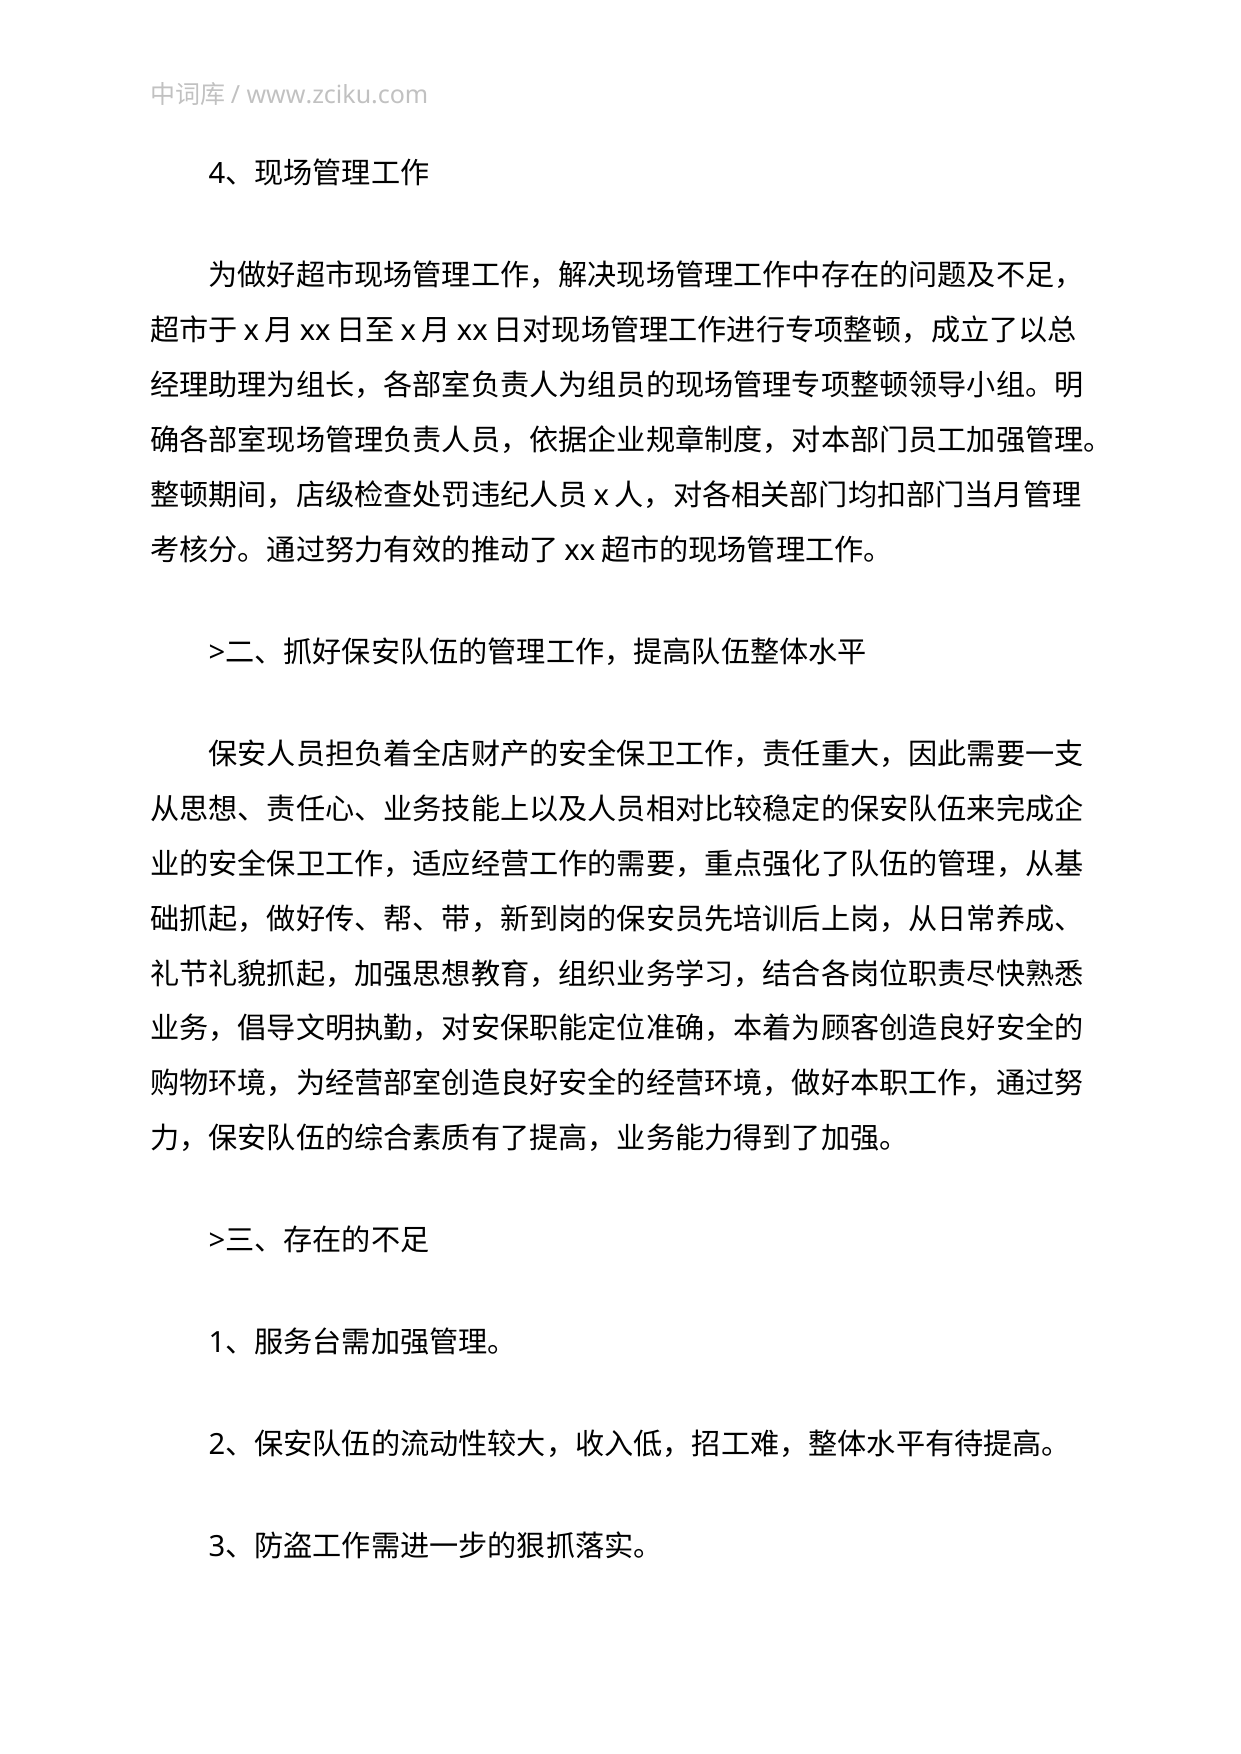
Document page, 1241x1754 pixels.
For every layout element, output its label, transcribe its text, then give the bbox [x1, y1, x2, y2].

text 保安人员担负着全店财产的安全保卫工作，责任重大，因此需要一支从思想、责任心、业务技能上以及人员相对比较稳定的保安队伍来完成企业的安全保卫工作，适应经营工作的需要，重点强化了队伍的管理，从基础抓起，做好传、帮、带，新到岗的保安员先培训后上岗，从日常养成、礼节礼貌抓起，加强思想教育，组织业务学习，结合各岗位职责尽快熟悉业务，倡导文明执勤，对安保职能定位准确，本着为顾客创造良好安全的购物环境，为经营部室创造良好安全的经营环境，做好本职工作，通过努力，保安队伍的综合素质有了提高，业务能力得到了加强。 [150, 731, 1090, 1157]
text >三、存在的不足 [150, 1217, 1090, 1259]
text 3、防盗工作需进一步的狠抓落实。 [150, 1523, 1090, 1565]
text 2、保安队伍的流动性较大，收入低，招工难，整体水平有待提高。 [150, 1421, 1090, 1463]
text >二、抓好保安队伍的管理工作，提高队伍整体水平 [150, 629, 1090, 671]
text 4、现场管理工作 [150, 150, 1090, 192]
text 为做好超市现场管理工作，解决现场管理工作中存在的问题及不足，超市于x月xx日至x月xx日对现场管理工作进行专项整顿，成立了以总经理助理为组长，各部室负责人为组员的现场管理专项整顿领导小组。明确各部室现场管理负责人员，依据企业规章制度，对本部门员工加强管理。整顿期间，店级检查处罚违纪人员x人，对各相关部门均扣部门当月管理考核分。通过努力有效的推动了xx超市的现场管理工作。 [150, 252, 1090, 569]
text 1、服务台需加强管理。 [150, 1319, 1090, 1361]
